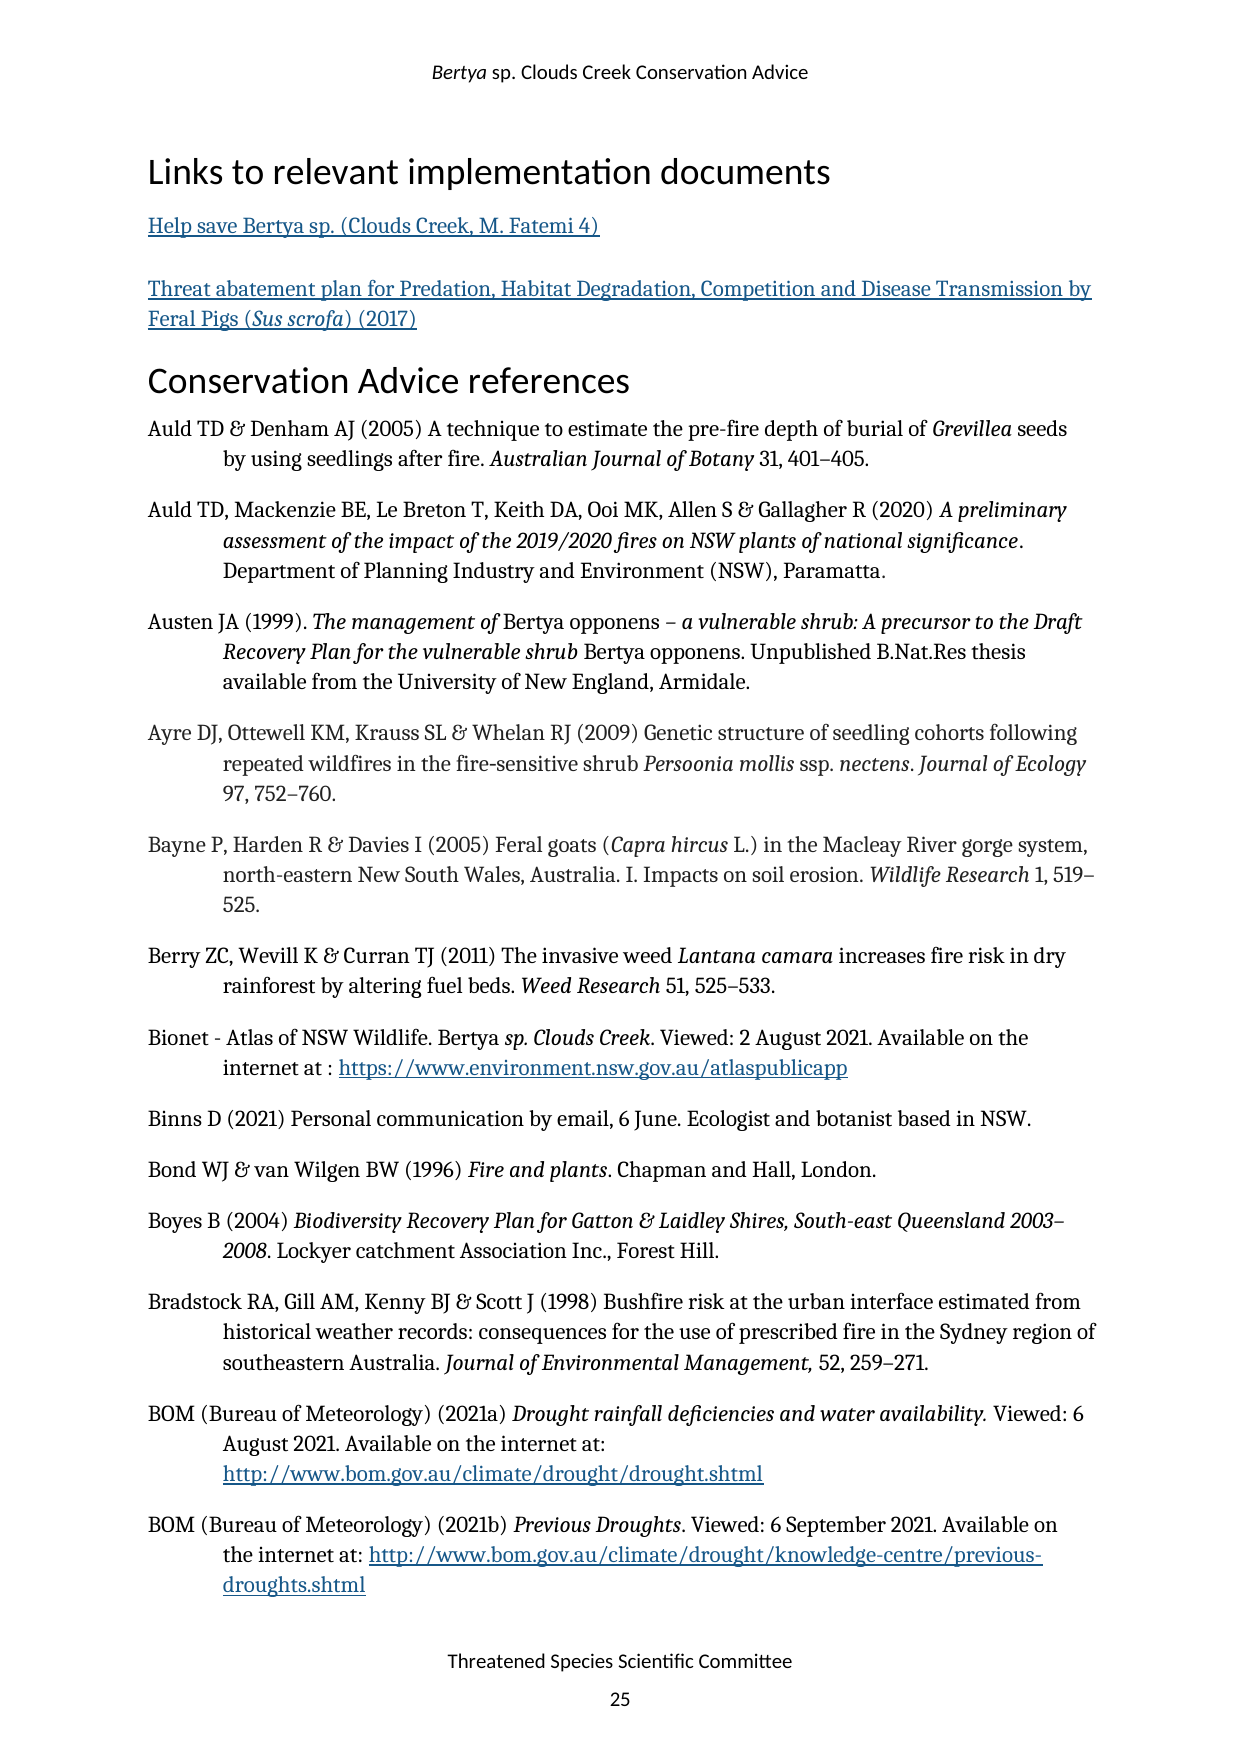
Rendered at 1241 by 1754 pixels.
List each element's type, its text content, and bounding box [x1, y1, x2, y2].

text Threat abatement plan for Predation, Habitat Degradation, Competition and Disease Transmission by Feral Pigs (Sus scrofa) (2017) [148, 300, 1092, 332]
subtitle Help save Bertya sp. (Clouds Creek, M. Fatemi 4) [148, 213, 1092, 239]
text BOM (Bureau of Meteorology) (2021b) Previous Droughts. Viewed: 6 September 2021. Available on the internet at: http://www.bom.gov.au/climate/drought/knowledge-centre/previous-droughts.shtml [148, 1512, 1092, 1598]
subtitle Conservation Advice references [148, 357, 1092, 403]
text Berry ZC, Wevill K & Curran TJ (2011) The invasive weed Lantana camara increases fire risk in dry rainforest by altering fuel beds. Weed Research 51, 525–533. [148, 943, 1092, 999]
text Bionet - Atlas of NSW Wildlife. Bertya sp. Clouds Creek. Viewed: 2 August 2021. Available on the internet at : https://www.environment.nsw.gov.au/atlaspublicapp [148, 1024, 1092, 1081]
text Austen JA (1999). The management of Bertya opponens – a vulnerable shrub: A precursor to the Draft Recovery Plan for the vulnerable shrub Bertya opponens. Unpublished B.Nat.Res thesis available from the University of New England, Armidale. [148, 609, 1092, 695]
text Binns D (2021) Personal communication by email, 6 June. Ecologist and botanist based in NSW. [148, 1106, 1092, 1132]
text Ayre DJ, Ottewell KM, Krauss SL & Whelan RJ (2009) Genetic structure of seedling cohorts following repeated wildfires in the fire‐sensitive shrub Persoonia mollis ssp. nectens. Journal of Ecology 97, 752–760. [148, 720, 1092, 807]
text Bradstock RA, Gill AM, Kenny BJ & Scott J (1998) Bushfire risk at the urban interface estimated from historical weather records: consequences for the use of prescribed fire in the Sydney region of southeastern Australia. Journal of Environmental Management, 52, 259–271. [148, 1289, 1122, 1376]
text Auld TD & Denham AJ (2005) A technique to estimate the pre-fire depth of burial of Grevillea seeds by using seedlings after fire. Australian Journal of Botany 31, 401–405. [148, 416, 1092, 472]
text Boyes B (2004) Biodiversity Recovery Plan for Gatton & Laidley Shires, South-east Queensland 2003–2008. Lockyer catchment Association Inc., Forest Hill. [148, 1208, 1092, 1264]
text Auld TD, Mackenzie BE, Le Breton T, Keith DA, Ooi MK, Allen S & Gallagher R (2020) A preliminary assessment of the impact of the 2019/2020 fires on NSW plants of national significance. Department of Planning Industry and Environment (NSW), Paramatta. [148, 497, 1092, 584]
text BOM (Bureau of Meteorology) (2021a) Drought rainfall deficiencies and water availability. Viewed: 6 August 2021. Available on the internet at: http://www.bom.gov.au/climate/drought/drought.shtml [148, 1400, 1122, 1487]
text Threat abatement plan for Predation, Habitat Degradation, Competition and Disease Transmission by Feral Pigs (Sus scrofa) (2017) [148, 246, 1092, 298]
text Bond WJ & van Wilgen BW (1996) Fire and plants. Chapman and Hall, London. [148, 1157, 1122, 1183]
text Bayne P, Harden R & Davies I (2005) Feral goats (Capra hircus L.) in the Macleay River gorge system, north-eastern New South Wales, Australia. I. Impacts on soil erosion. Wildlife Research 1, 519–525. [148, 832, 1122, 918]
subtitle Links to relevant implementation documents [148, 148, 1092, 193]
